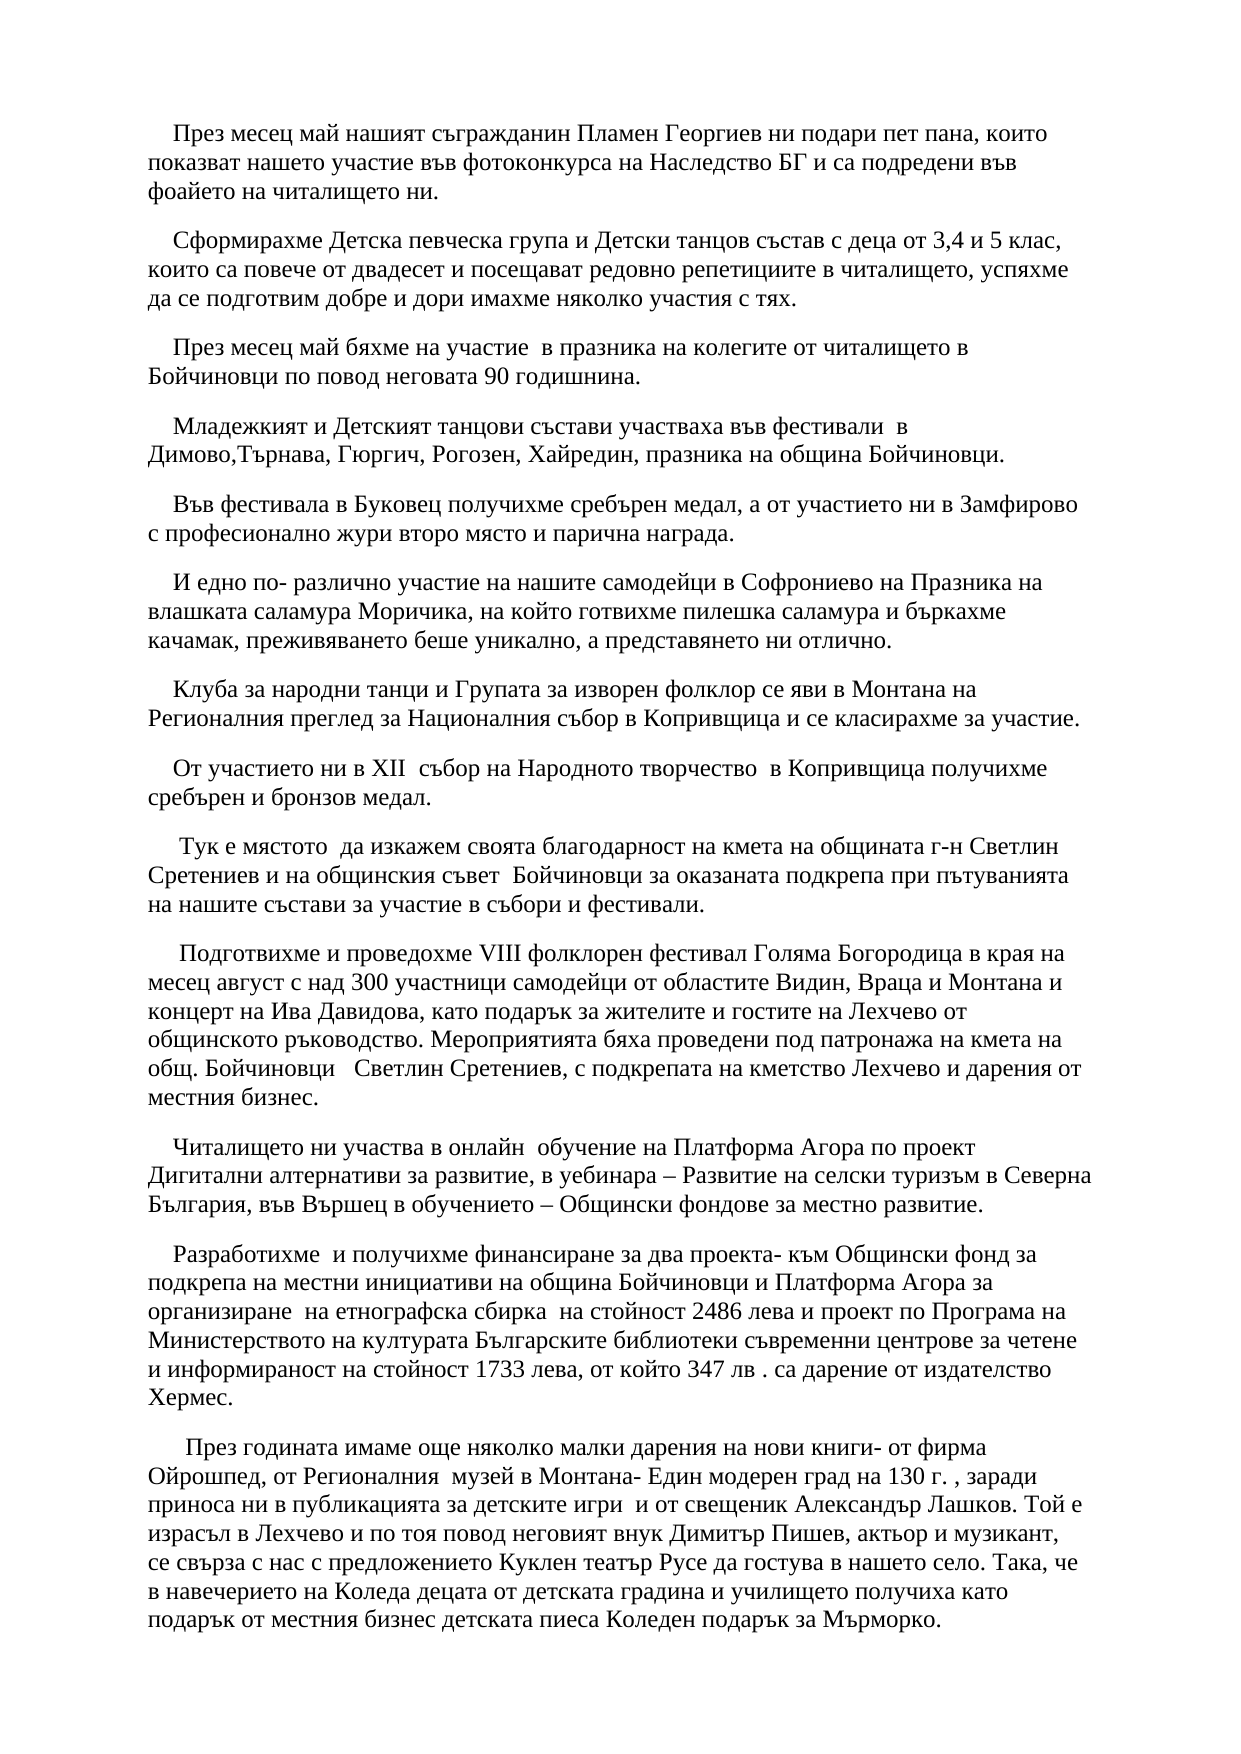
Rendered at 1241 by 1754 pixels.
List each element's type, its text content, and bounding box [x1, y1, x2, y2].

text Разработихме и получихме финансиране за два проекта- към Общински фонд за подкрепа на местни инициативи на община Бойчиновци и Платформа Агора за организиране на етнографска сбирка на стойност 2486 лева и проект по Програма на Министерството на културата Българските библиотеки съвременни центрове за четене и информираност на стойност 1733 лева, от който 347 лв . са дарение от издателство Хермес. [148, 1239, 1093, 1411]
text От участието ни в XII събор на Народното творчество в Копривщица получихме сребърен и бронзов медал. [148, 753, 1093, 810]
text През месец май нашият съгражданин Пламен Георгиев ни подари пет пана, които показват нашето участие във фотоконкурса на Наследство БГ и са подредени във фоайето на читалището ни. [148, 118, 1093, 204]
text През годината имаме още няколко малки дарения на нови книги- от фирма Ойрошпед, от Регионалния музей в Монтана- Един модерен град на 130 г. , заради приноса ни в публикацията за детските игри и от свещеник Александър Лашков. Той е израсъл в Лехчево и по тоя повод неговият внук Димитър Пишев, актьор и музикант, се свърза с нас с предложението Куклен театър Русе да гостува в нашето село. Така, че в навечерието на Коледа децата от детската градина и училището получиха като подарък от местния бизнес детската пиеса Коледен подарък за Мърморко. [148, 1432, 1093, 1633]
text Тук е мястото да изкажем своята благодарност на кмета на общината г-н Светлин Сретениев и на общинския съвет Бойчиновци за оказаната подкрепа при пътуванията на нашите състави за участие в събори и фестивали. [148, 831, 1093, 917]
text През месец май бяхме на участие в празника на колегите от читалището в Бойчиновци по повод неговата 90 годишнина. [148, 332, 1093, 390]
text Читалището ни участва в онлайн обучение на Платформа Агора по проект Дигитални алтернативи за развитие, в уебинара – Развитие на селски туризъм в Северна България, във Вършец в обучението – Общински фондове за местно развитие. [148, 1132, 1093, 1218]
text Младежкият и Детският танцови състави участваха във фестивали в Димово,Търнава, Гюргич, Рогозен, Хайредин, празника на община Бойчиновци. [148, 411, 1093, 468]
text Подготвихме и проведохме VIII фолклорен фестивал Голяма Богородица в края на месец август с над 300 участници самодейци от областите Видин, Враца и Монтана и концерт на Ива Давидова, като подарък за жителите и гостите на Лехчево от общинското ръководство. Мероприятията бяха проведени под патронажа на кмета на общ. Бойчиновци Светлин Сретениев, с подкрепата на кметство Лехчево и дарения от местния бизнес. [148, 938, 1093, 1111]
text Сформирахме Детска певческа група и Детски танцов състав с деца от 3,4 и 5 клас, които са повече от двадесет и посещават редовно репетициите в читалището, успяхме да се подготвим добре и дори имахме няколко участия с тях. [148, 225, 1093, 312]
text Във фестивала в Буковец получихме сребърен медал, а от участието ни в Замфирово с професионално жури второ място и парична награда. [148, 489, 1093, 547]
text И едно по- различно участие на нашите самодейци в Софрониево на Празника на влашката саламура Моричика, на който готвихме пилешка саламура и бъркахме качамак, преживяването беше уникално, а представянето ни отлично. [148, 567, 1093, 654]
text Клуба за народни танци и Групата за изворен фолклор се яви в Монтана на Регионалния преглед за Националния събор в Копривщица и се класирахме за участие. [148, 674, 1093, 732]
